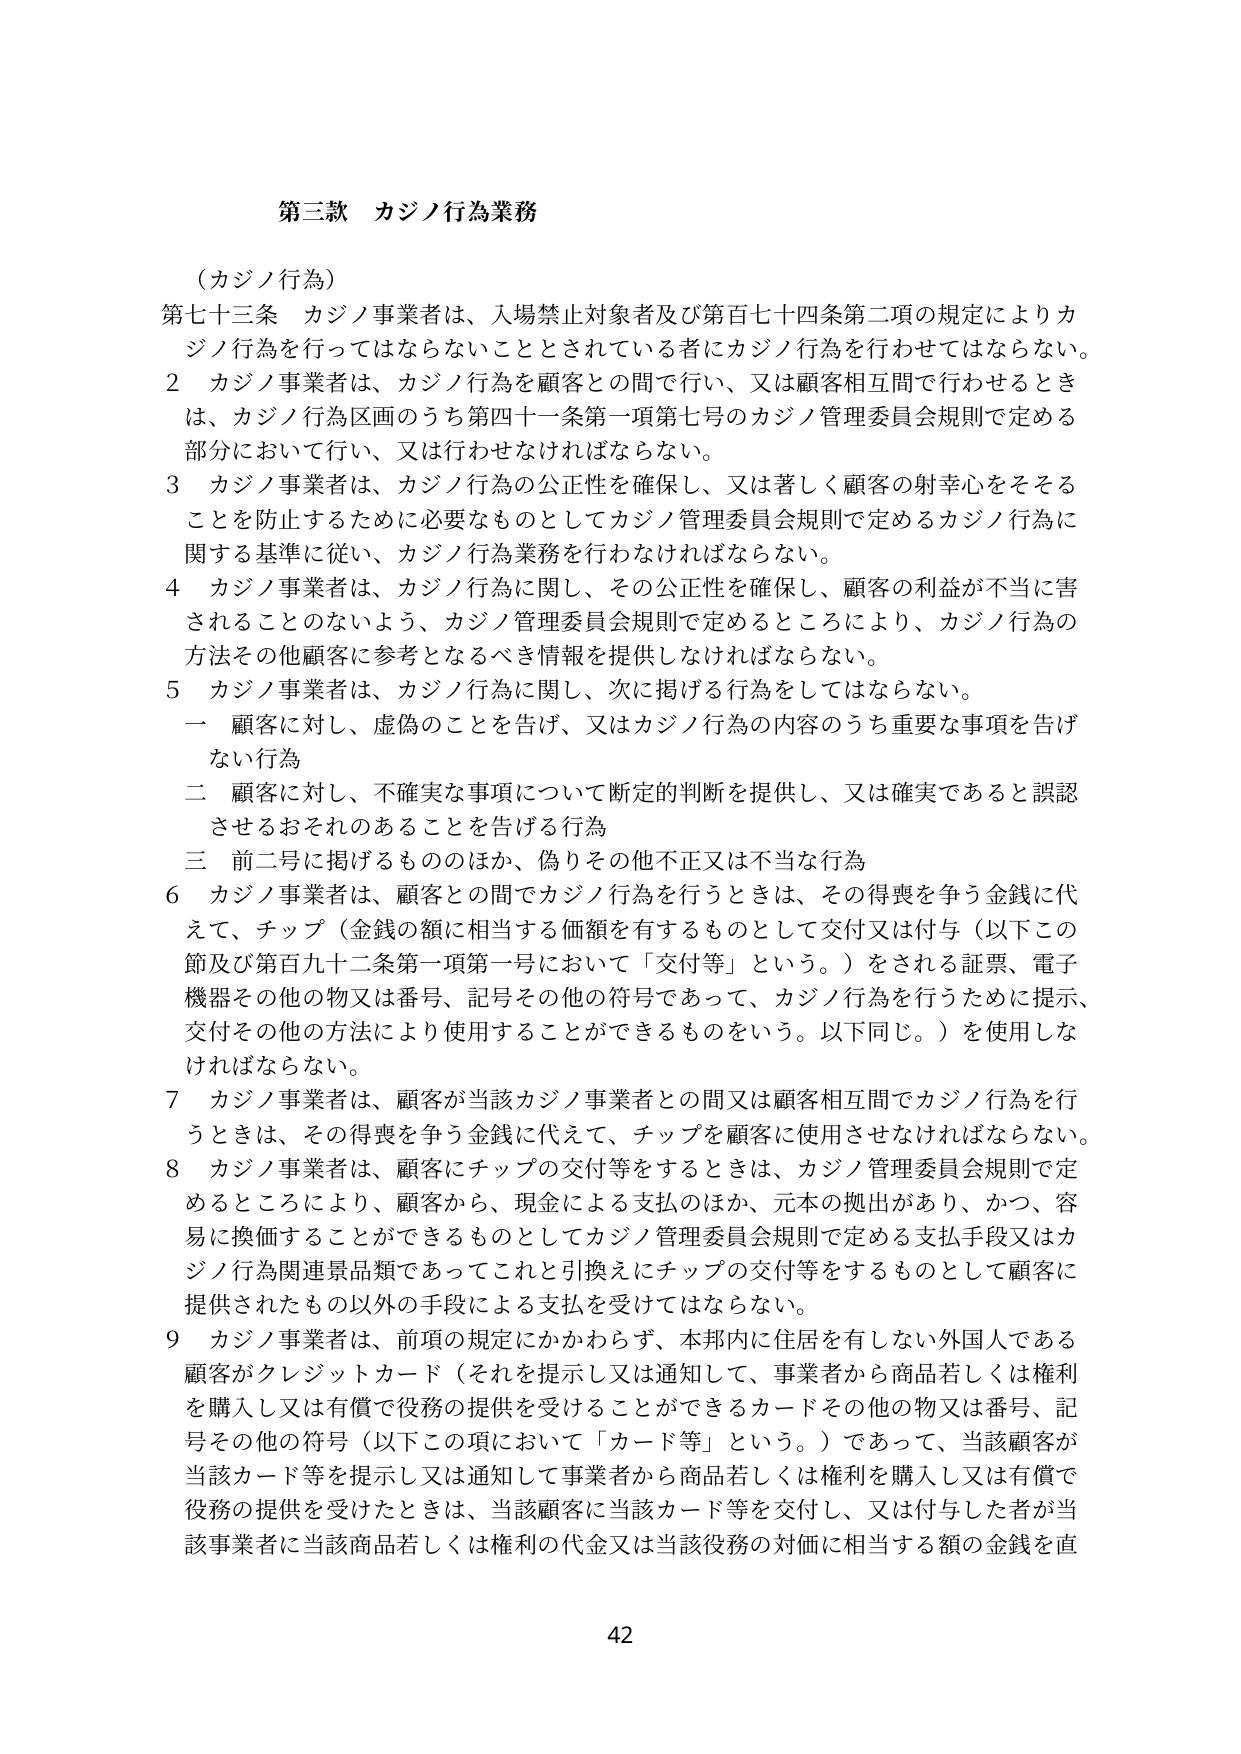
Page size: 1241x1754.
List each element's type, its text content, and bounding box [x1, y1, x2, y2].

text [161, 1321, 1079, 1560]
text 第七十三条 カジノ事業者は、入場禁止対象者及び第百七十四条第二項の規定によりカジノ行為を行ってはならないこととされている者にカジノ行為を行わせてはならない。 [161, 296, 1079, 364]
text 三 前二号に掲げるもののほか、偽りその他不正又は不当な行為 [184, 843, 1079, 877]
text ５ カジノ事業者は、カジノ行為に関し、次に掲げる行為をしてはならない。 [161, 672, 1079, 706]
text ７ カジノ事業者は、顧客が当該カジノ事業者との間又は顧客相互間でカジノ行為を行うときは、その得喪を争う金銭に代えて、チップを顧客に使用させなければならない。 [161, 1082, 1079, 1150]
text 第三款 カジノ行為業務 [276, 194, 1079, 228]
text ８ カジノ事業者は、顧客にチップの交付等をするときは、カジノ管理委員会規則で定めるところにより、顧客から、現金による支払のほか、元本の拠出があり、かつ、容易に換価することができるものとしてカジノ管理委員会規則で定める支払手段又はカジノ行為関連景品類であってこれと引換えにチップの交付等をするものとして顧客に提供されたもの以外の手段による支払を受けてはならない。 [161, 1150, 1079, 1321]
text ４ カジノ事業者は、カジノ行為に関し、その公正性を確保し、顧客の利益が不当に害されることのないよう、カジノ管理委員会規則で定めるところにより、カジノ行為の方法その他顧客に参考となるべき情報を提供しなければならない。 [161, 569, 1079, 672]
text ２ カジノ事業者は、カジノ行為を顧客との間で行い、又は顧客相互間で行わせるときは、カジノ行為区画のうち第四十一条第一項第七号のカジノ管理委員会規則で定める部分において行い、又は行わせなければならない。 [161, 364, 1079, 467]
text （カジノ行為） [184, 262, 1079, 296]
text ６ カジノ事業者は、顧客との間でカジノ行為を行うときは、その得喪を争う金銭に代えて、チップ（金銭の額に相当する価額を有するものとして交付又は付与（以下この節及び第百九十二条第一項第一号において「交付等」という。）をされる証票、電子機器その他の物又は番号、記号その他の符号であって、カジノ行為を行うために提示、交付その他の方法により使用することができるものをいう。以下同じ。）を使用しなければならない。 [161, 877, 1079, 1082]
text 二 顧客に対し、不確実な事項について断定的判断を提供し、又は確実であると誤認させるおそれのあることを告げる行為 [184, 774, 1079, 843]
text ３ カジノ事業者は、カジノ行為の公正性を確保し、又は著しく顧客の射幸心をそそることを防止するために必要なものとしてカジノ管理委員会規則で定めるカジノ行為に関する基準に従い、カジノ行為業務を行わなければならない。 [161, 467, 1079, 569]
text 一 顧客に対し、虚偽のことを告げ、又はカジノ行為の内容のうち重要な事項を告げない行為 [184, 706, 1079, 774]
